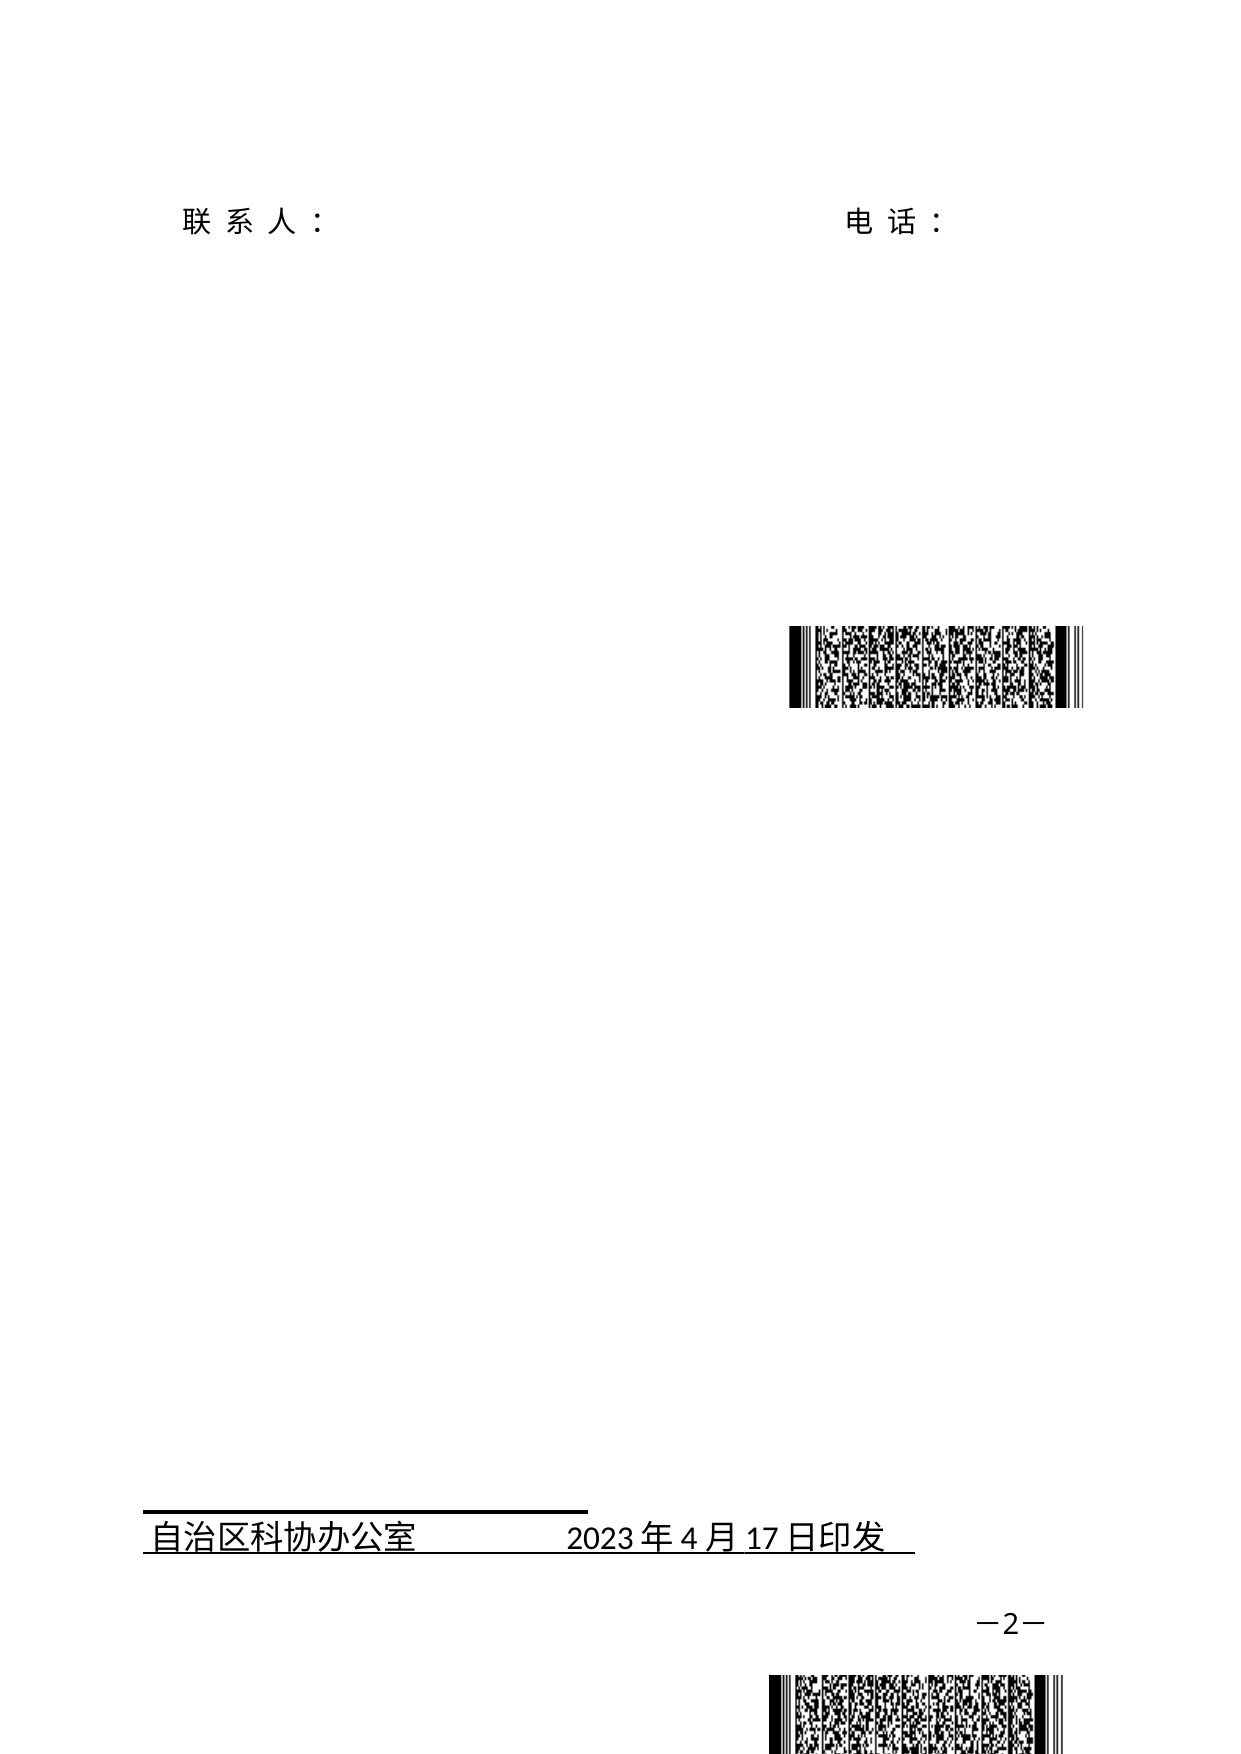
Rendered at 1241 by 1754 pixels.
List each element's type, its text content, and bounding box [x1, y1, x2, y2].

text 自治区科协办公室 2023年4 月17日印发 [143, 1513, 1101, 1558]
picture [769, 1675, 1063, 1754]
text 联系人： 电话： [161, 189, 1079, 249]
picture [789, 626, 1084, 708]
